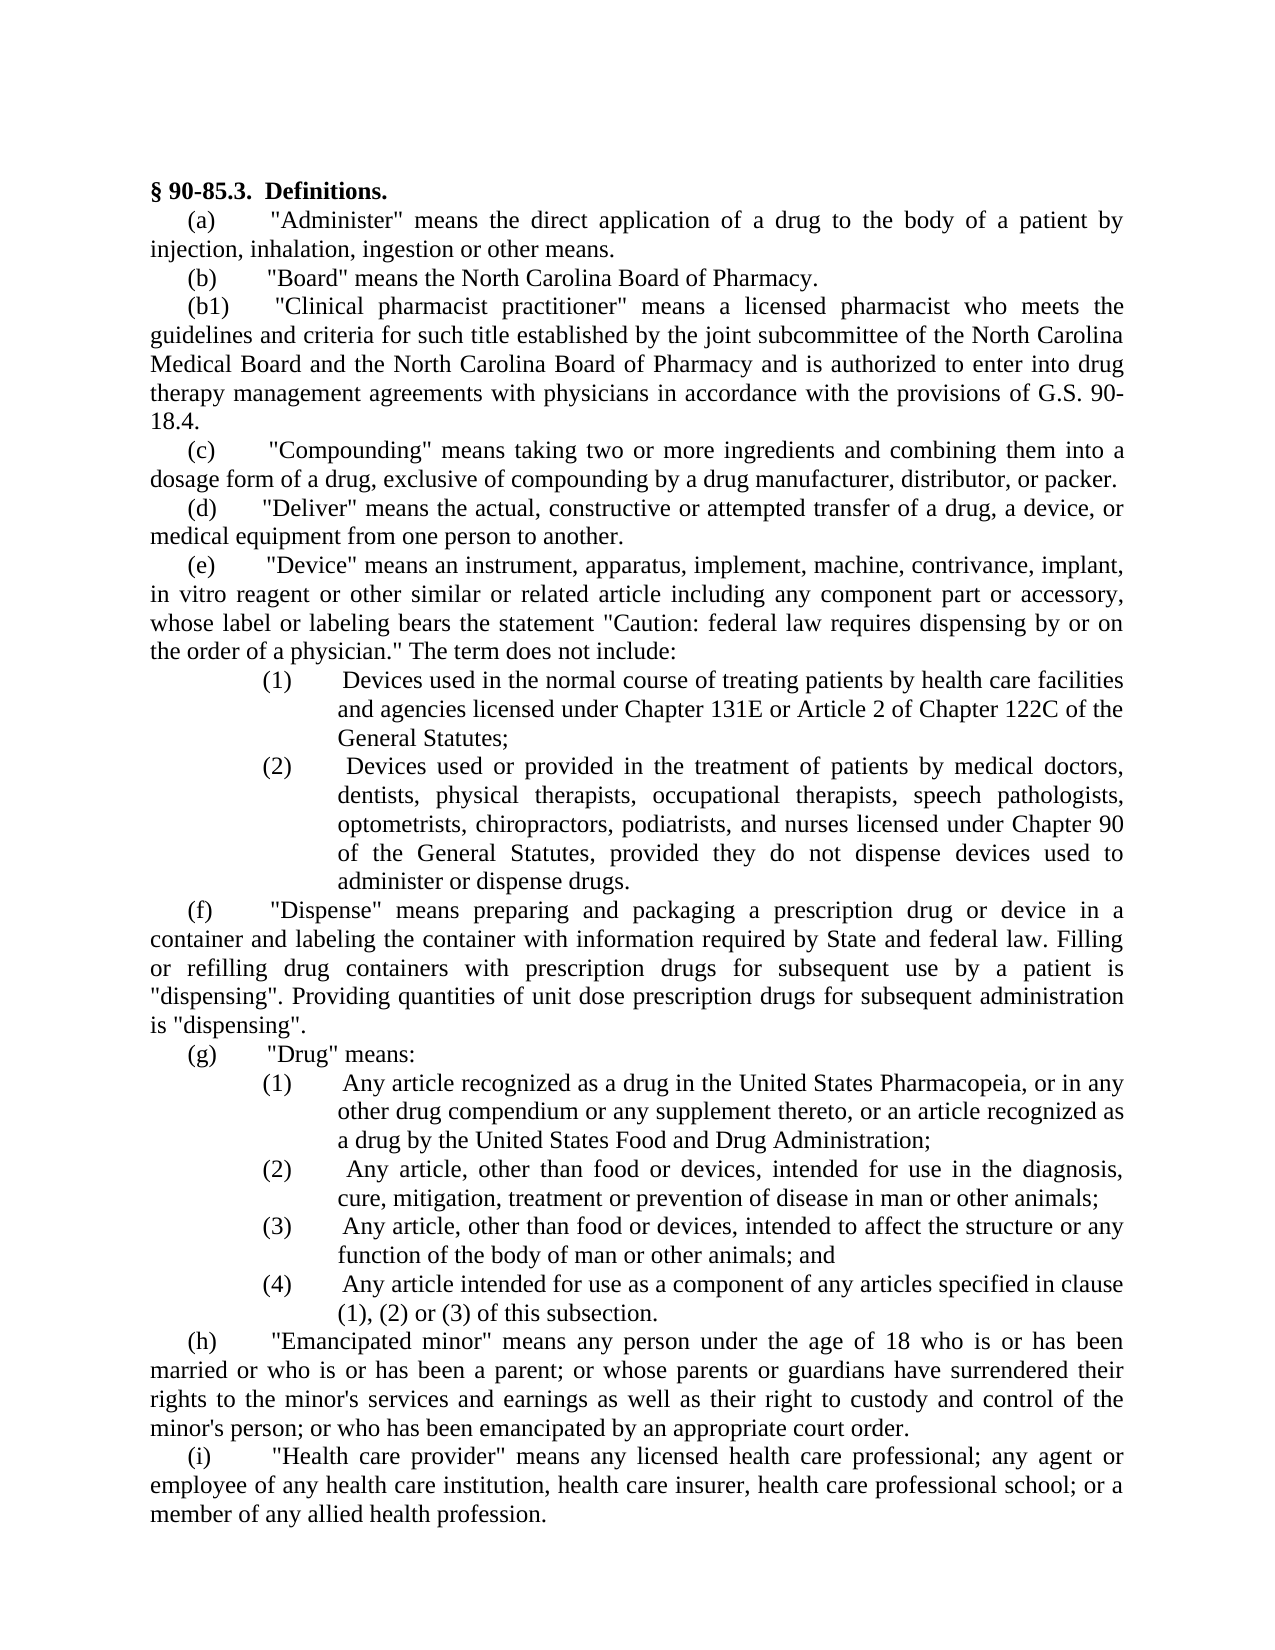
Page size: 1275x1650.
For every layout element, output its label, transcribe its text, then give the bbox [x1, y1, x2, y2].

text (b1) "Clinical pharmacist practitioner" means a licensed pharmacist who meets the guidelines and criteria for such title established by the joint subcommittee of the North Carolina Medical Board and the North Carolina Board of Pharmacy and is authorized to enter into drug therapy management agreements with physicians in accordance with the provisions of G.S. 90-18.4. [150, 291, 1125, 435]
text (h) "Emancipated minor" means any person under the age of 18 who is or has been married or who is or has been a parent; or whose parents or guardians have surrendered their rights to the minor's services and earnings as well as their right to custody and control of the minor's person; or who has been emancipated by an appropriate court order. [150, 1326, 1125, 1441]
text (1) Devices used in the normal course of treating patients by health care facilities and agencies licensed under Chapter 131E or Article 2 of Chapter 122C of the General Statutes; [262, 665, 1125, 751]
text (3) Any article, other than food or devices, intended to affect the structure or any function of the body of man or other animals; and [262, 1211, 1125, 1269]
text (c) "Compounding" means taking two or more ingredients and combining them into a dosage form of a drug, exclusive of compounding by a drug manufacturer, distributor, or packer. [150, 435, 1125, 493]
text (f) "Dispense" means preparing and packaging a prescription drug or device in a container and labeling the container with information required by State and federal law. Filling or refilling drug containers with prescription drugs for subsequent use by a patient is "dispensing". Providing quantities of unit dose prescription drugs for subsequent administration is "dispensing". [150, 895, 1125, 1039]
text (4) Any article intended for use as a component of any articles specified in clause (1), (2) or (3) of this subsection. [262, 1269, 1125, 1326]
text (d) "Deliver" means the actual, constructive or attempted transfer of a drug, a device, or medical equipment from one person to another. [150, 493, 1125, 550]
text (e) "Device" means an instrument, apparatus, implement, machine, contrivance, implant, in vitro reagent or other similar or related article including any component part or accessory, whose label or labeling bears the statement "Caution: federal law requires dispensing by or on the order of a physician." The term does not include: [150, 550, 1125, 665]
text (a) "Administer" means the direct application of a drug to the body of a patient by injection, inhalation, ingestion or other means. [150, 205, 1125, 263]
text (g) "Drug" means: [150, 1039, 1125, 1068]
text (2) Devices used or provided in the treatment of patients by medical doctors, dentists, physical therapists, occupational therapists, speech pathologists, optometrists, chiropractors, podiatrists, and nurses licensed under Chapter 90 of the General Statutes, provided they do not dispense devices used to administer or dispense drugs. [262, 751, 1125, 895]
text (i) "Health care provider" means any licensed health care professional; any agent or employee of any health care institution, health care insurer, health care professional school; or a member of any allied health profession. [150, 1441, 1125, 1528]
text (1) Any article recognized as a drug in the United States Pharmacopeia, or in any other drug compendium or any supplement thereto, or an article recognized as a drug by the United States Food and Drug Administration; [262, 1068, 1125, 1154]
text (2) Any article, other than food or devices, intended for use in the diagnosis, cure, mitigation, treatment or prevention of disease in man or other animals; [262, 1154, 1125, 1211]
text § 90-85.3. Definitions. [150, 176, 1125, 205]
text (b) "Board" means the North Carolina Board of Pharmacy. [150, 263, 1125, 291]
